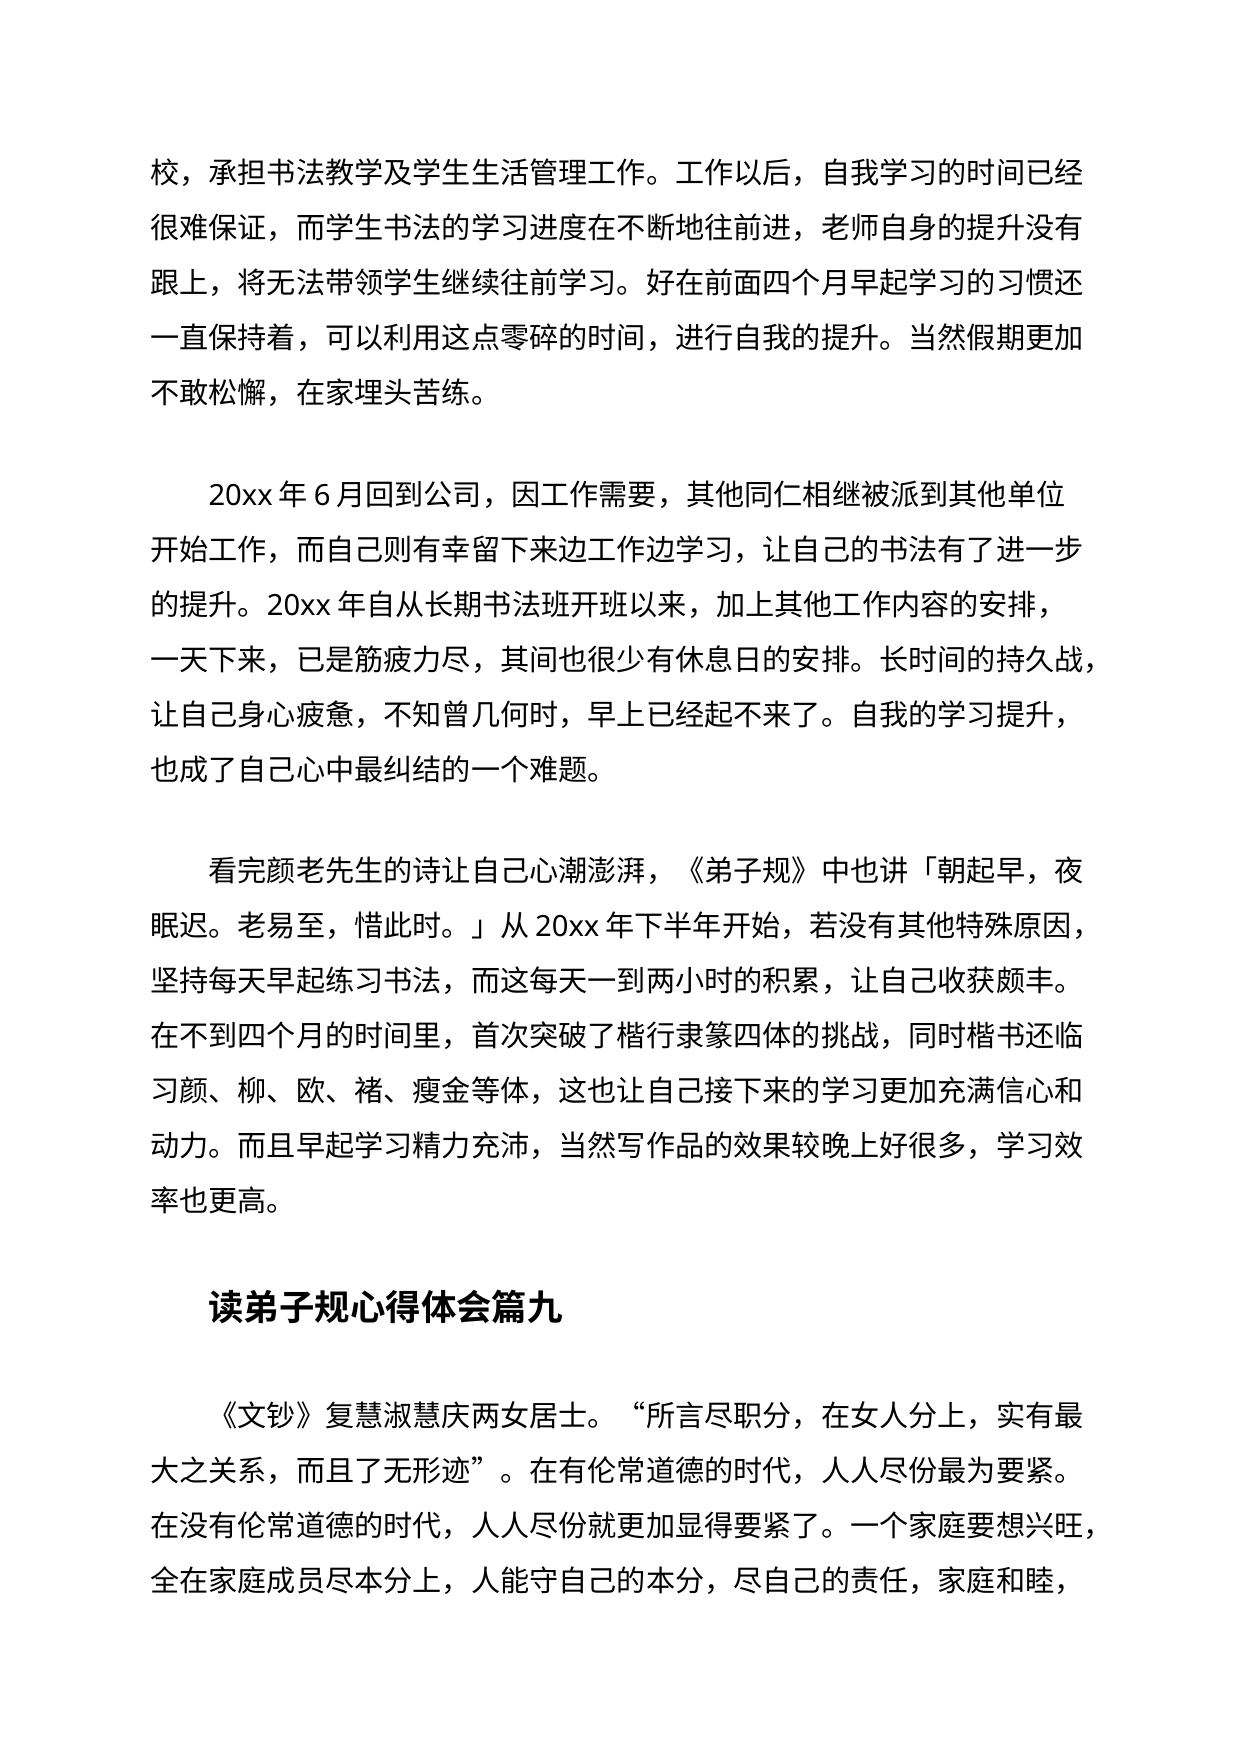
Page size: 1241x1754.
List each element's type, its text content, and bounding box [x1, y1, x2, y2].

text 读弟子规心得体会篇九 [150, 1279, 1090, 1330]
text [150, 1392, 1090, 1599]
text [150, 150, 1090, 412]
text 20xx年6月回到公司，因工作需要，其他同仁相继被派到其他单位开始工作，而自己则有幸留下来边工作边学习，让自己的书法有了进一步的提升。20xx年自从长期书法班开班以来，加上其他工作内容的安排，一天下来，已是筋疲力尽，其间也很少有休息日的安排。长时间的持久战，让自己身心疲惫，不知曾几何时，早上已经起不来了。自我的学习提升，也成了自己心中最纠结的一个难题。 [150, 471, 1090, 788]
text 看完颜老先生的诗让自己心潮澎湃，《弟子规》中也讲「朝起早，夜眠迟。老易至，惜此时。」从20xx年下半年开始，若没有其他特殊原因，坚持每天早起练习书法，而这每天一到两小时的积累，让自己收获颇丰。在不到四个月的时间里，首次突破了楷行隶篆四体的挑战，同时楷书还临习颜、柳、欧、褚、瘦金等体，这也让自己接下来的学习更加充满信心和动力。而且早起学习精力充沛，当然写作品的效果较晚上好很多，学习效率也更高。 [150, 848, 1090, 1219]
